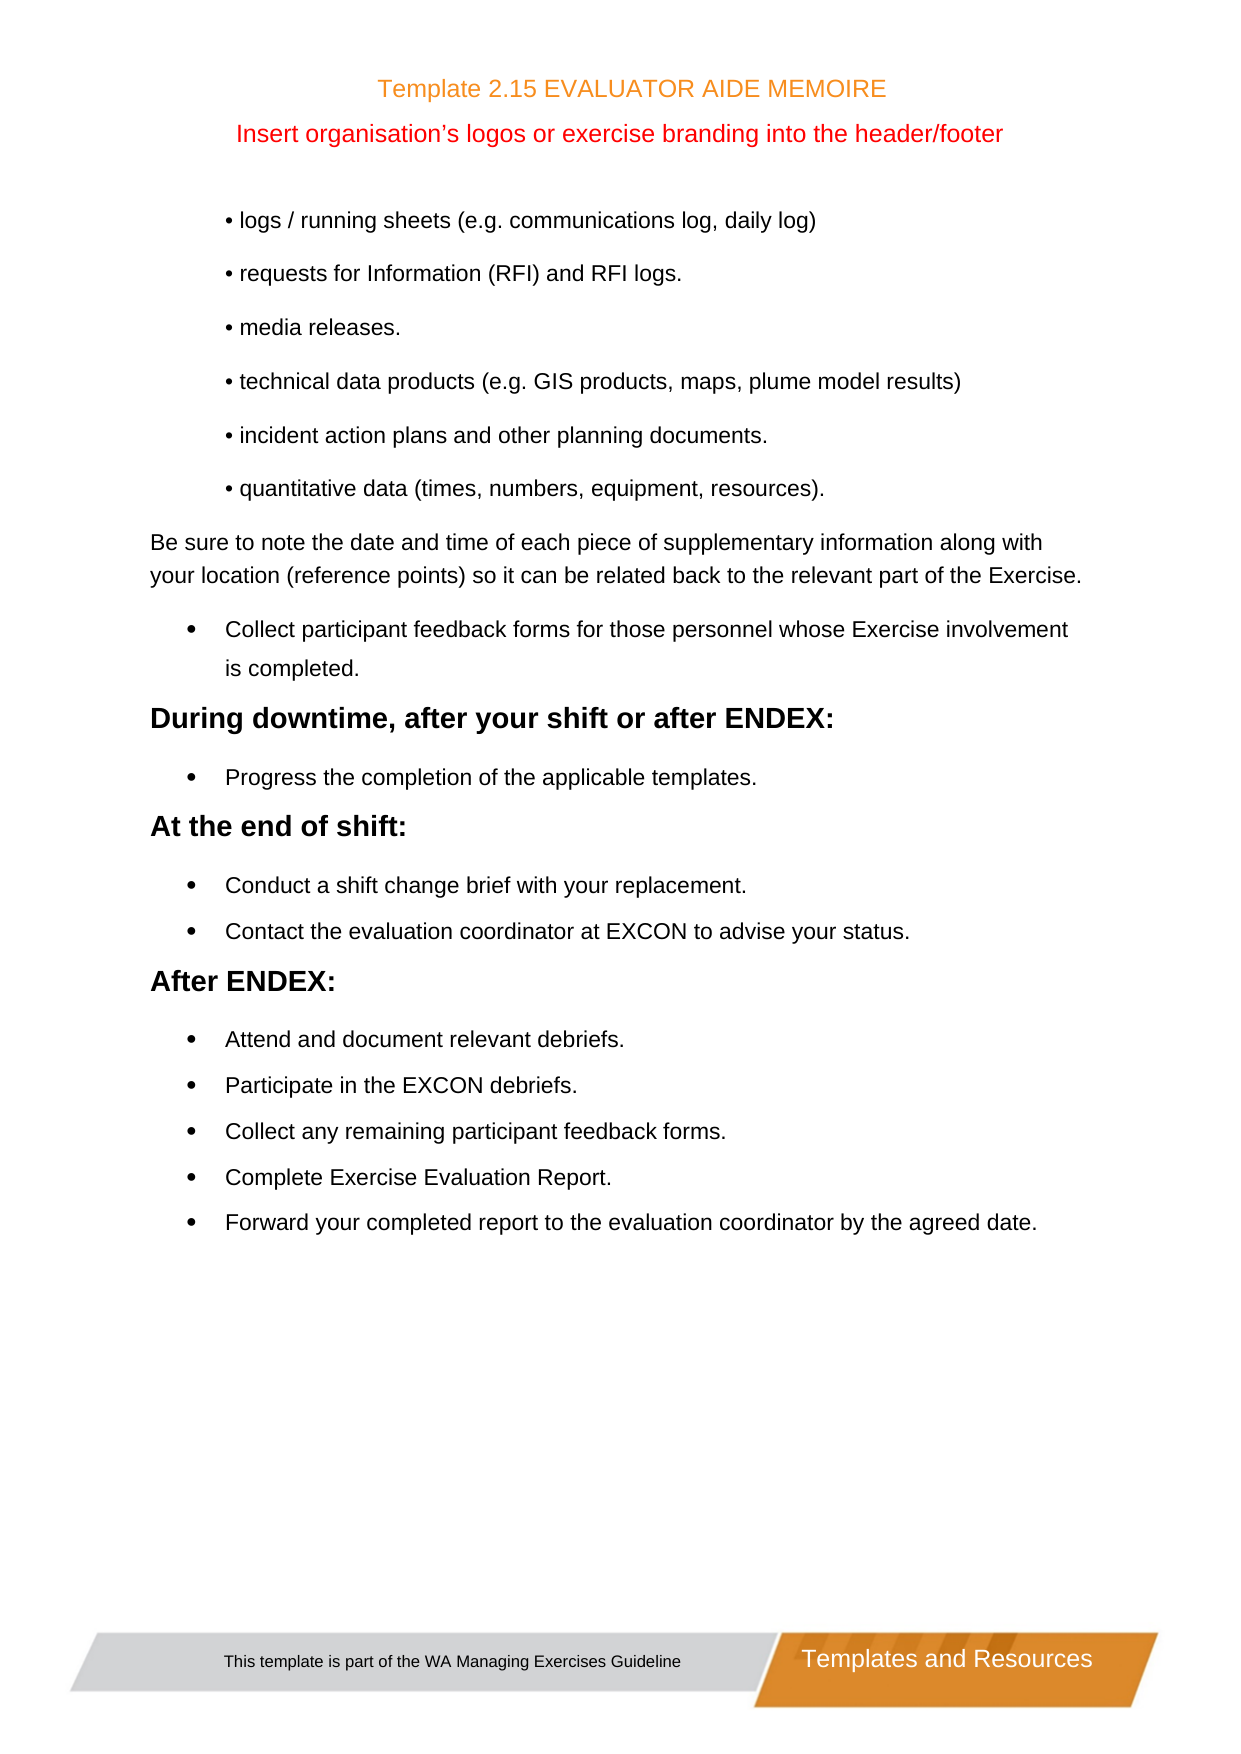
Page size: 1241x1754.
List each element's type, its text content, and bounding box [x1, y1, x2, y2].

list Attend and document relevant debriefs. [187, 1026, 1090, 1053]
list Conduct a shift change brief with your replacement. [187, 872, 1090, 898]
text At the end of shift: [150, 809, 1090, 843]
text • quantitative data (times, numbers, equipment, resources). [150, 475, 1090, 502]
list Participate in the EXCON debriefs. [187, 1072, 1090, 1098]
list Complete Exercise Evaluation Report. [187, 1163, 1090, 1190]
list Forward your completed report to the evaluation coordinator by the agreed date. [187, 1209, 1090, 1236]
text After ENDEX: [150, 963, 1090, 997]
list Collect any remaining participant feedback forms. [187, 1118, 1090, 1144]
list Contact the evaluation coordinator at EXCON to advise your status. [187, 918, 1090, 944]
text During downtime, after your shift or after ENDEX: [150, 701, 1090, 734]
picture [37, 1602, 1191, 1739]
text • technical data products (e.g. GIS products, maps, plume model results) [150, 368, 1090, 394]
text • incident action plans and other planning documents. [150, 422, 1090, 448]
list Progress the completion of the applicable templates. [187, 764, 1090, 790]
text • requests for Information (RFI) and RFI logs. [150, 260, 1090, 287]
list Collect participant feedback forms for those personnel whose Exercise involvement is completed. [187, 616, 1090, 682]
text • media releases. [150, 314, 1090, 340]
text Be sure to note the date and time of each piece of supplementary information along with your location (reference points) so it can be related back to the relevant part of the Exercise. [150, 529, 1090, 588]
text • logs / running sheets (e.g. communications log, daily log) [150, 207, 1090, 233]
